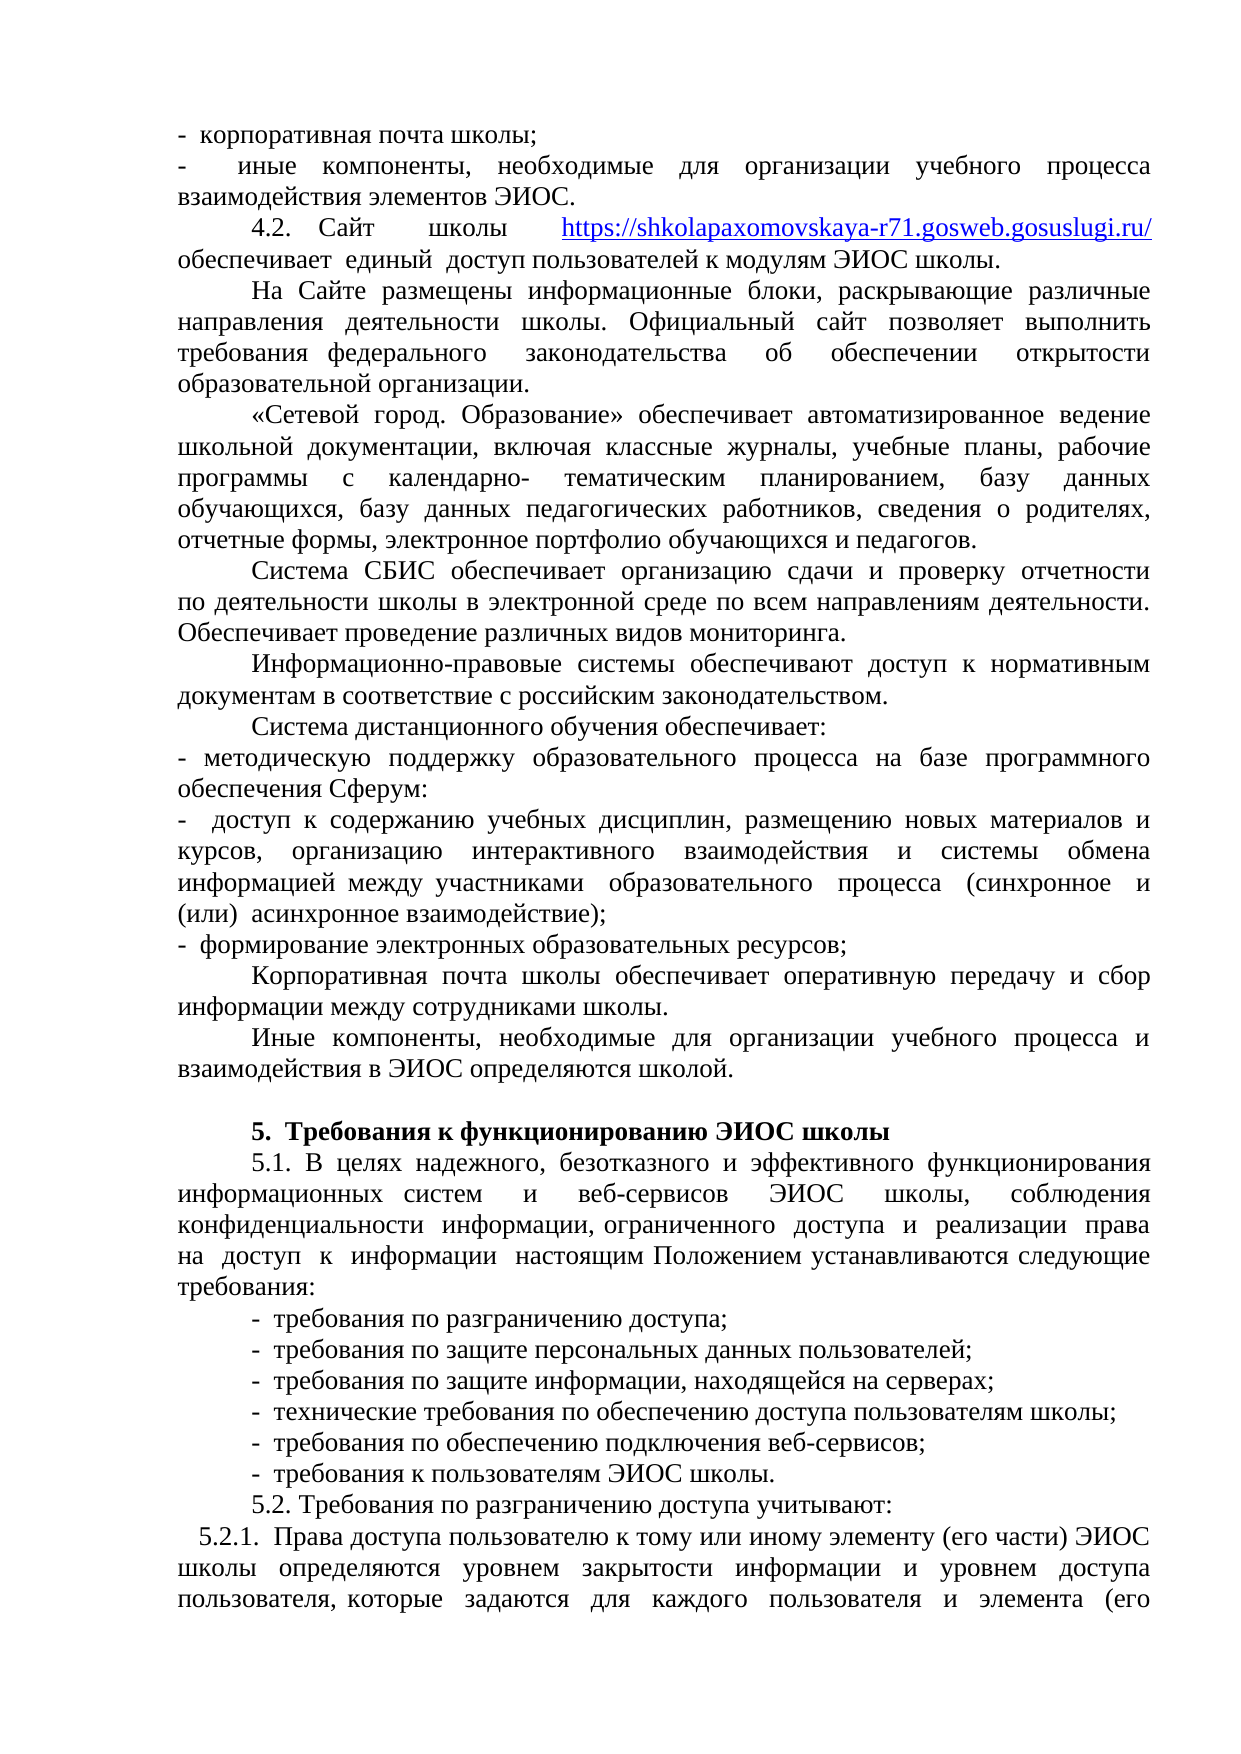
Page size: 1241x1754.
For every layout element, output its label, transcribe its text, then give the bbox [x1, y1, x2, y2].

text Информационно-правовые системы обеспечивают доступ к нормативным документам в соответствие с российским законодательством. [177, 648, 1152, 710]
text На Сайте размещены информационные блоки, раскрывающие различные направления деятельности школы. Официальный сайт позволяет выполнить требования федерального законодательства об обеспечении открытости образовательной организации. [177, 274, 1152, 398]
text - методическую поддержку образовательного процесса на базе программного обеспечения Сферум: [177, 741, 1152, 803]
text «Сетевой город. Образование» обеспечивает автоматизированное ведение школьной документации, включая классные журналы, учебные планы, рабочие программы с календарно- тематическим планированием, базу данных обучающихся, базу данных педагогических работников, сведения о родителях, отчетные формы, электронное портфолио обучающихся и педагогов. [177, 398, 1152, 554]
text - требования по защите персональных данных пользователей; [177, 1333, 1152, 1364]
text - требования по разграничению доступа; [177, 1302, 1152, 1333]
text - требования по обеспечению подключения веб-сервисов; [177, 1426, 1152, 1457]
text - доступ к содержанию учебных дисциплин, размещению новых материалов и курсов, организацию интерактивного взаимодействия и системы обмена информацией между участниками образовательного процесса (синхронное и (или) асинхронное взаимодействие); [177, 803, 1152, 928]
text - корпоративная почта школы; [177, 118, 1152, 149]
text Система СБИС обеспечивает организацию сдачи и проверку отчетности по деятельности школы в электронной среде по всем направлениям деятельности. Обеспечивает проведение различных видов мониторинга. [177, 554, 1152, 648]
text - иные компоненты, необходимые для организации учебного процесса взаимодействия элементов ЭИОС. [177, 149, 1152, 212]
text - формирование электронных образовательных ресурсов; [177, 928, 1152, 959]
text 5. Требования к функционированию ЭИОС школы [177, 1115, 1152, 1146]
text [177, 1520, 1152, 1613]
text - требования по защите информации, находящейся на серверах; [177, 1364, 1152, 1395]
text 5.1. В целях надежного, безотказного и эффективного функционирования информационных систем и веб-сервисов ЭИОС школы, соблюдения конфиденциальности информации, ограниченного доступа и реализации права на доступ к информации настоящим Положением устанавливаются следующие требования: [177, 1146, 1152, 1302]
text Иные компоненты, необходимые для организации учебного процесса и взаимодействия в ЭИОС определяются школой. [177, 1021, 1152, 1084]
text Система дистанционного обучения обеспечивает: [177, 710, 1152, 741]
text - требования к пользователям ЭИОС школы. [177, 1457, 1152, 1488]
text 5.2. Требования по разграничению доступа учитывают: [177, 1488, 1152, 1520]
text - технические требования по обеспечению доступа пользователям школы; [177, 1395, 1152, 1426]
text 4.2. Сайт школы https://shkolapaxomovskaya-r71.gosweb.gosuslugi.ru/ обеспечивает единый доступ пользователей к модулям ЭИОС школы. [177, 212, 1152, 274]
text Корпоративная почта школы обеспечивает оперативную передачу и сбор информации между сотрудниками школы. [177, 959, 1152, 1021]
